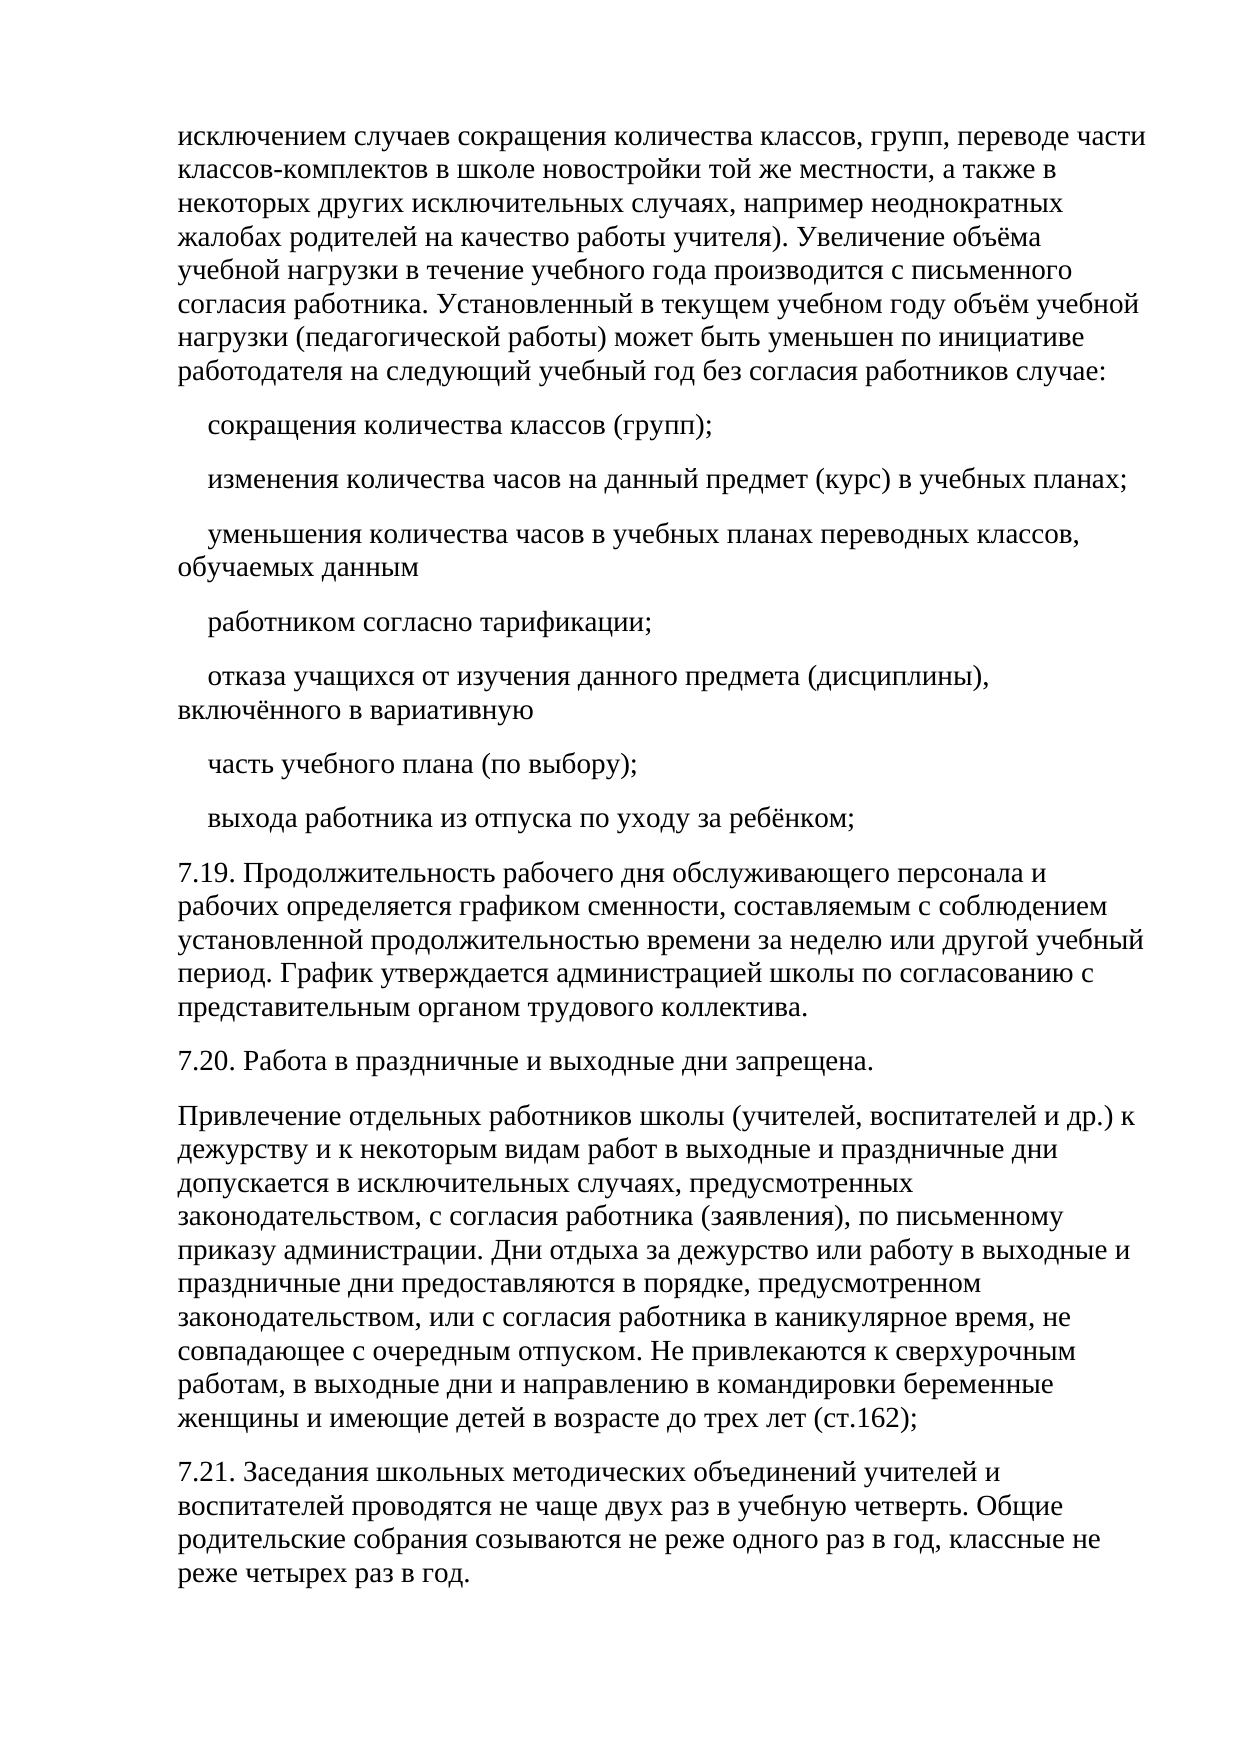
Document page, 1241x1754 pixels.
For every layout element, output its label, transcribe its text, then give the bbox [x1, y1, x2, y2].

text  изменения количества часов на данный предмет (курс) в учебных планах; [177, 462, 1152, 495]
text  работником согласно тарификации; [177, 604, 1152, 637]
text  сокращения количества классов (групп); [177, 407, 1152, 441]
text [177, 118, 1152, 386]
text 7.21. Заседания школьных методических объединений учителей и воспитателей проводятся не чаще двух раз в учебную четверть. Общие родительские собрания созываются не реже одного раз в год, классные не реже четырех раз в год. [177, 1454, 1152, 1588]
text  уменьшения количества часов в учебных планах переводных классов, обучаемых данным [177, 516, 1152, 583]
text  выхода работника из отпуска по уходу за ребёнком; [177, 801, 1152, 834]
text Привлечение отдельных работников школы (учителей, воспитателей и др.) к дежурству и к некоторым видам работ в выходные и праздничные дни допускается в исключительных случаях, предусмотренных законодательством, с согласия работника (заявления), по письменному приказу администрации. Дни отдыха за дежурство или работу в выходные и праздничные дни предоставляются в порядке, предусмотренном законодательством, или с согласия работника в каникулярное время, не совпадающее с очередным отпуском. Не привлекаются к сверхурочным работам, в выходные дни и направлению в командировки беременные женщины и имеющие детей в возрасте до трех лет (ст.162); [177, 1098, 1152, 1433]
text 7.19. Продолжительность рабочего дня обслуживающего персонала и рабочих определяется графиком сменности, составляемым с соблюдением установленной продолжительностью времени за неделю или другой учебный период. График утверждается администрацией школы по согласованию с представительным органом трудового коллектива. [177, 855, 1152, 1023]
text  отказа учащихся от изучения данного предмета (дисциплины), включённого в вариативную [177, 658, 1152, 725]
text 7.20. Работа в праздничные и выходные дни запрещена. [177, 1043, 1152, 1077]
text  часть учебного плана (по выбору); [177, 746, 1152, 780]
